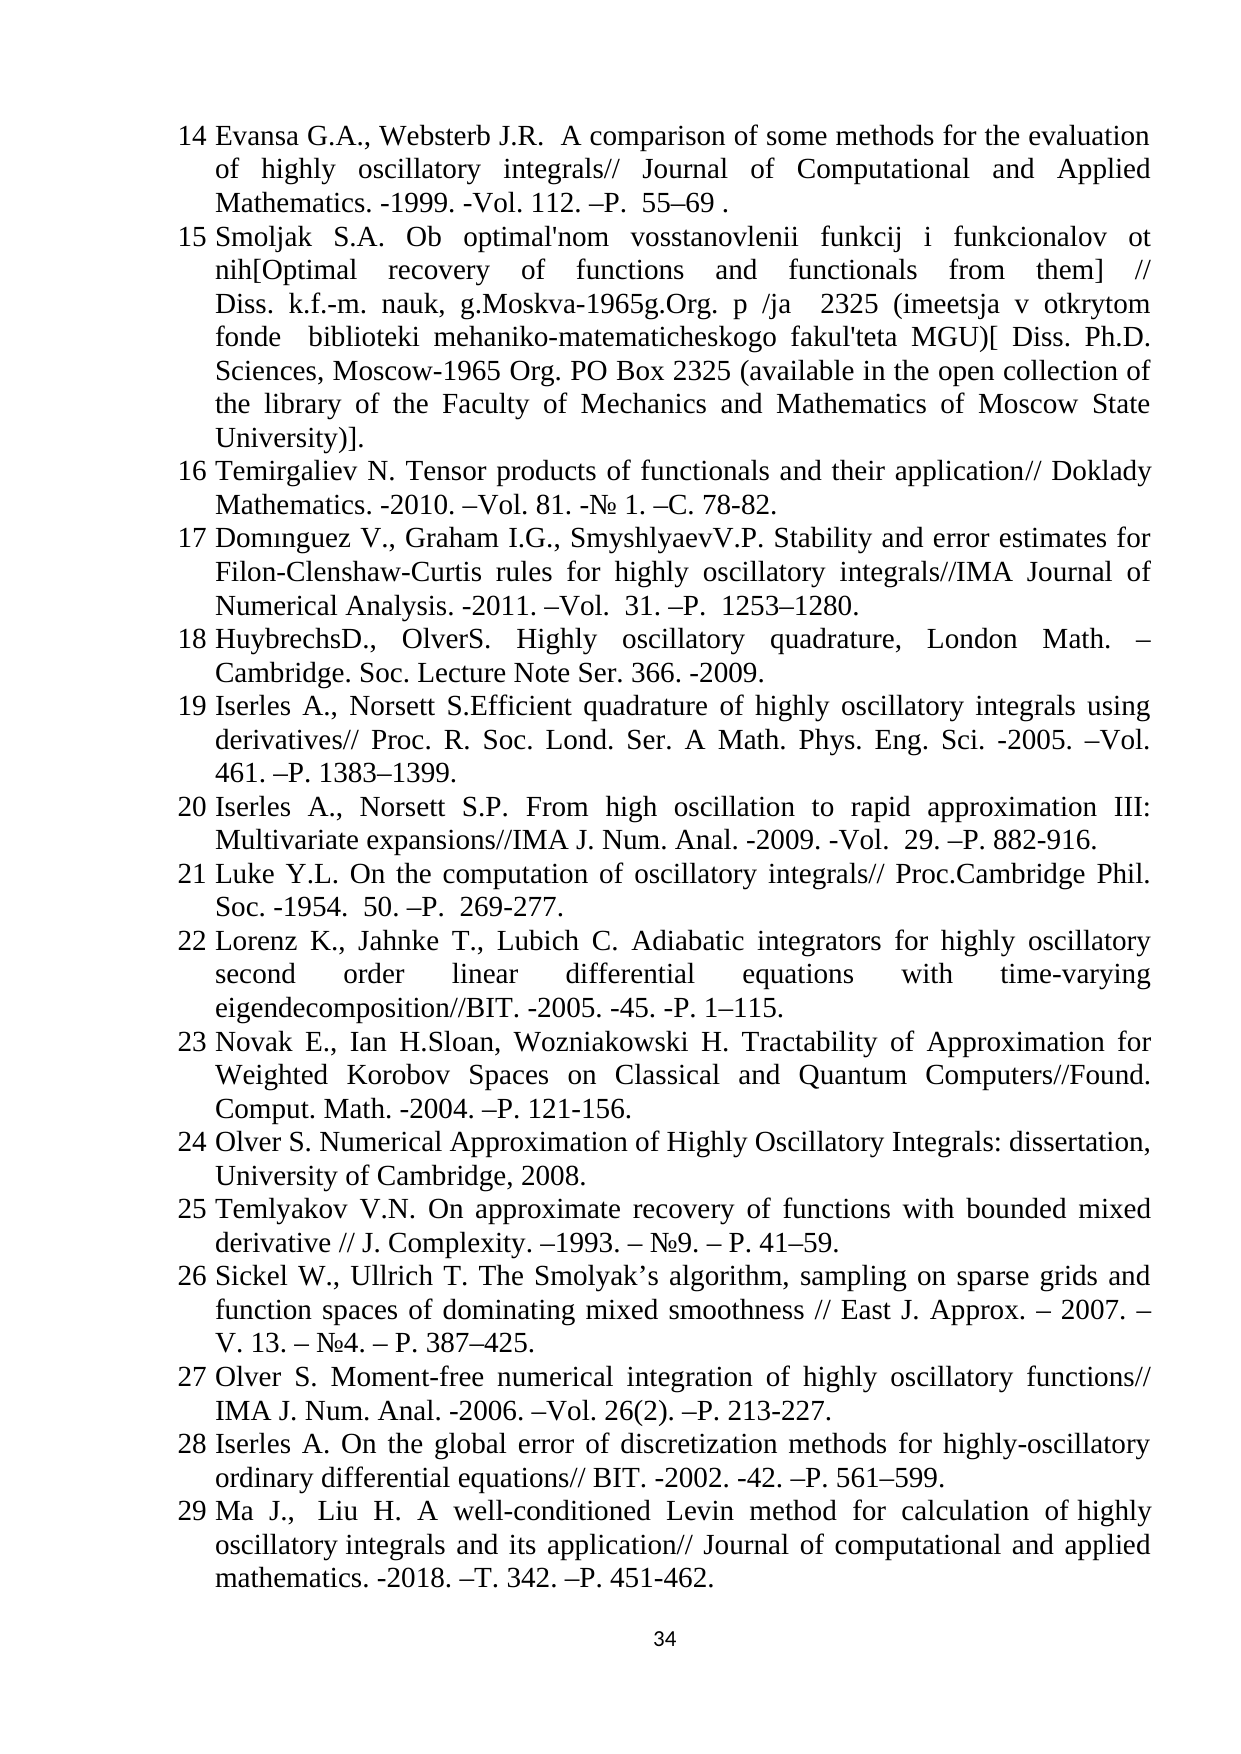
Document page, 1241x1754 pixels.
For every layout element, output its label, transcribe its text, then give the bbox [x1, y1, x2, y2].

list Temirgaliev N. Tensor products of functionals and their application// Doklady Mathematics. -2010. –Vol. 81. -№ 1. –С. 78-82. [177, 453, 1152, 521]
list Evansa G.A., Websterb J.R. A comparison of some methods for the evaluation of highly oscillatory integrals// Journal of Computational and Applied Mathematics. -1999. -Vol. 112. –P. 55–69 . [177, 118, 1152, 219]
list Novak E., Ian H.Sloan, Wozniakowski H. Tractability of Approximation for Weighted Korobov Spaces on Classical and Quantum Computers//Found. Comput. Math. -2004. –P. 121-156. [177, 1024, 1152, 1124]
list Iserles A., Norsett S.P. From high oscillation to rapid approximation III: Multivariate expansions//IMA J. Num. Anal. -2009. -Vol. 29. –P. 882-916. [177, 789, 1152, 856]
list Iserles A., Norsett S.Efficient quadrature of highly oscillatory integrals using derivatives// Proc. R. Soc. Lond. Ser. A Math. Phys. Eng. Sci. -2005. –Vol. 461. –P. 1383–1399. [177, 688, 1152, 789]
list Lorenz K., Jahnke T., Lubich C. Adiabatic integrators for highly oscillatory second order linear differential equations with time-varying eigendecomposition//BIT. -2005. -45. -P. 1–115. [177, 923, 1152, 1024]
list Luke Y.L. On the computation of oscillatory integrals// Proc.Cambridge Phil. Soc. -1954. 50. –P. 269-277. [177, 856, 1152, 923]
list Iserles A. On the global error of discretization methods for highly-oscillatory ordinary differential equations// BIT. -2002. -42. –P. 561–599. [177, 1426, 1152, 1493]
list Smoljak S.A. Ob optimal'nom vosstanovlenii funkcij i funkcionalov ot nih[Optimal recovery of functions and functionals from them] // Diss. k.f.-m. nauk, g.Moskva-1965g.Org. p /ja 2325 (imeetsja v otkrytom fonde biblioteki mehaniko-matematicheskogo fakul'teta MGU)[ Diss. Ph.D. Sciences, Moscow-1965 Org. PO Box 2325 (available in the open collection of the library of the Faculty of Mechanics and Mathematics of Moscow State University)]. [177, 219, 1152, 453]
list Ma J., Liu H. A well-conditioned Levin method for calculation of highly oscillatory integrals and its application// Journal of computational and applied mathematics. -2018. –Т. 342. –Р. 451-462. [177, 1493, 1152, 1594]
list HuybrechsD., OlverS. Highly oscillatory quadrature, London Math. –Cambridge. Soc. Lecture Note Ser. 366. -2009. [177, 621, 1152, 688]
list Sickel W., Ullrich T. The Smolyak’s algorithm, sampling on sparse grids and function spaces of dominating mixed smoothness // East J. Approx. – 2007. – V. 13. – №4. – P. 387–425. [177, 1258, 1152, 1359]
list Domınguez V., Graham I.G., SmyshlyaevV.P. Stability and error estimates for Filon-Clenshaw-Curtis rules for highly oscillatory integrals//IMA Journal of Numerical Analysis. -2011. –Vol. 31. –P. 1253–1280. [177, 521, 1152, 621]
list Temlyakov V.N. On approximate recovery of functions with bounded mixed derivative // J. Complexity. –1993. – №9. – P. 41–59. [177, 1191, 1152, 1258]
list Olver S. Numerical Approximation of Highly Oscillatory Integrals: dissertation, University of Cambridge, 2008. [177, 1124, 1152, 1191]
list Olver S. Moment-free numerical integration of highly oscillatory functions// IMA J. Num. Anal. -2006. –Vol. 26(2). –P. 213-227. [177, 1359, 1152, 1426]
